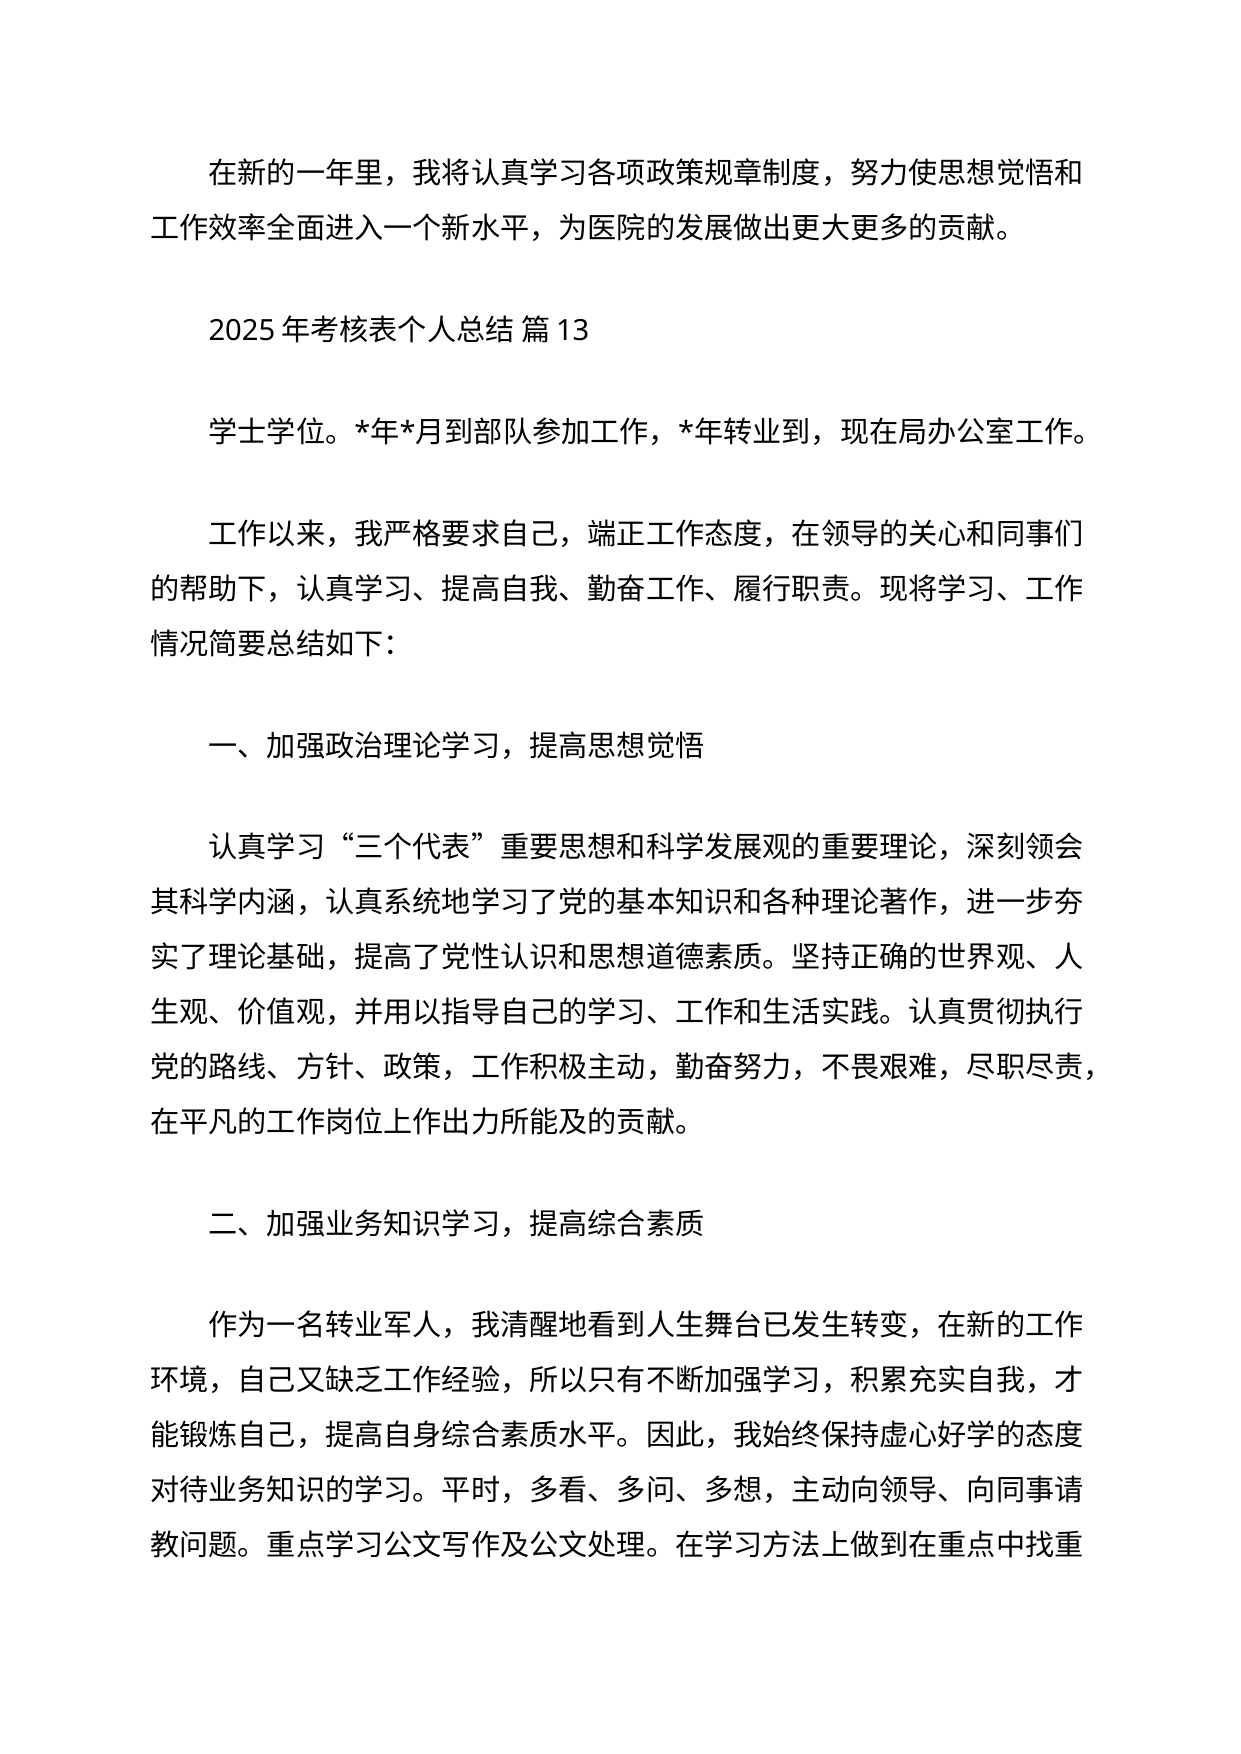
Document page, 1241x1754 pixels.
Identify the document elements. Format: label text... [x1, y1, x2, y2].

text 2025年考核表个人总结 篇13 [150, 307, 1090, 349]
text 二、加强业务知识学习，提高综合素质 [150, 1200, 1090, 1242]
text 一、加强政治理论学习，提高思想觉悟 [150, 722, 1090, 764]
text 学士学位。*年*月到部队参加工作，*年转业到，现在局办公室工作。 [150, 409, 1090, 451]
text 工作以来，我严格要求自己，端正工作态度，在领导的关心和同事们的帮助下，认真学习、提高自我、勤奋工作、履行职责。现将学习、工作情况简要总结如下： [150, 511, 1090, 663]
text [150, 1302, 1090, 1564]
text 在新的一年里，我将认真学习各项政策规章制度，努力使思想觉悟和工作效率全面进入一个新水平，为医院的发展做出更大更多的贡献。 [150, 150, 1090, 247]
text 认真学习“三个代表”重要思想和科学发展观的重要理论，深刻领会其科学内涵，认真系统地学习了党的基本知识和各种理论著作，进一步夯实了理论基础，提高了党性认识和思想道德素质。坚持正确的世界观、人生观、价值观，并用以指导自己的学习、工作和生活实践。认真贯彻执行党的路线、方针、政策，工作积极主动，勤奋努力，不畏艰难，尽职尽责，在平凡的工作岗位上作出力所能及的贡献。 [150, 824, 1090, 1141]
